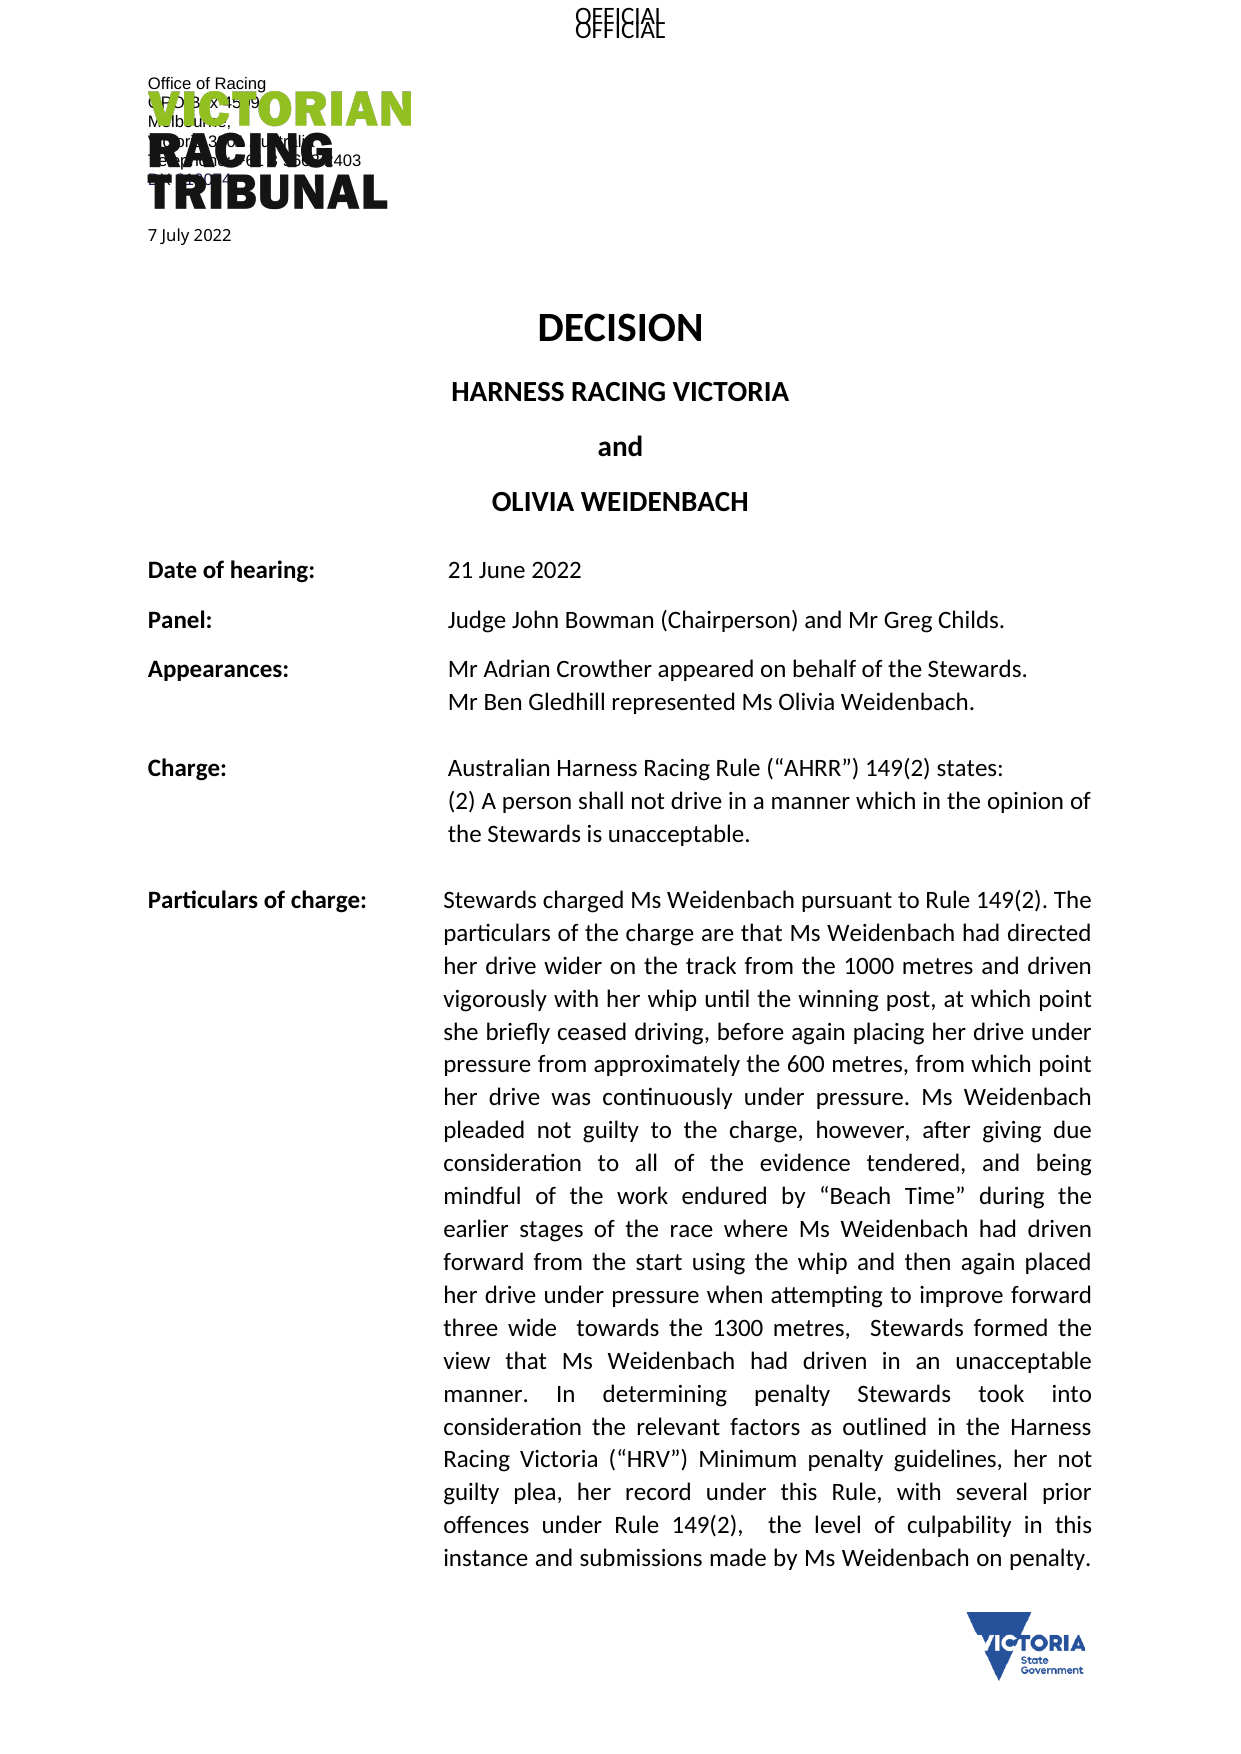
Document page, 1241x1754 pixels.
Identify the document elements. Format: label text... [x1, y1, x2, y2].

text 7 July 2022 [148, 223, 1093, 246]
text Panel: Judge John Bowman (Chairperson) and Mr Greg Childs. [148, 604, 1093, 634]
text Appearances: Mr Adrian Crowther appeared on behalf of the Stewards. [148, 654, 1093, 684]
text Mr Ben Gledhill represented Ms Olivia Weidenbach. [448, 687, 1093, 717]
text Charge: Australian Harness Racing Rule (“AHRR”) 149(2) states: [148, 752, 1093, 783]
picture [966, 1612, 1086, 1681]
text HARNESS RACING VICTORIA [148, 373, 1093, 408]
text DECISION [148, 301, 1093, 352]
text (2) A person shall not drive in a manner which in the opinion of the Stewards is unacceptable. [148, 785, 1093, 849]
text OLIVIA WEIDENBACH [148, 483, 1093, 519]
text Date of hearing: 21 June 2022 [148, 554, 1093, 585]
picture [132, 70, 425, 224]
text and [148, 428, 1093, 464]
